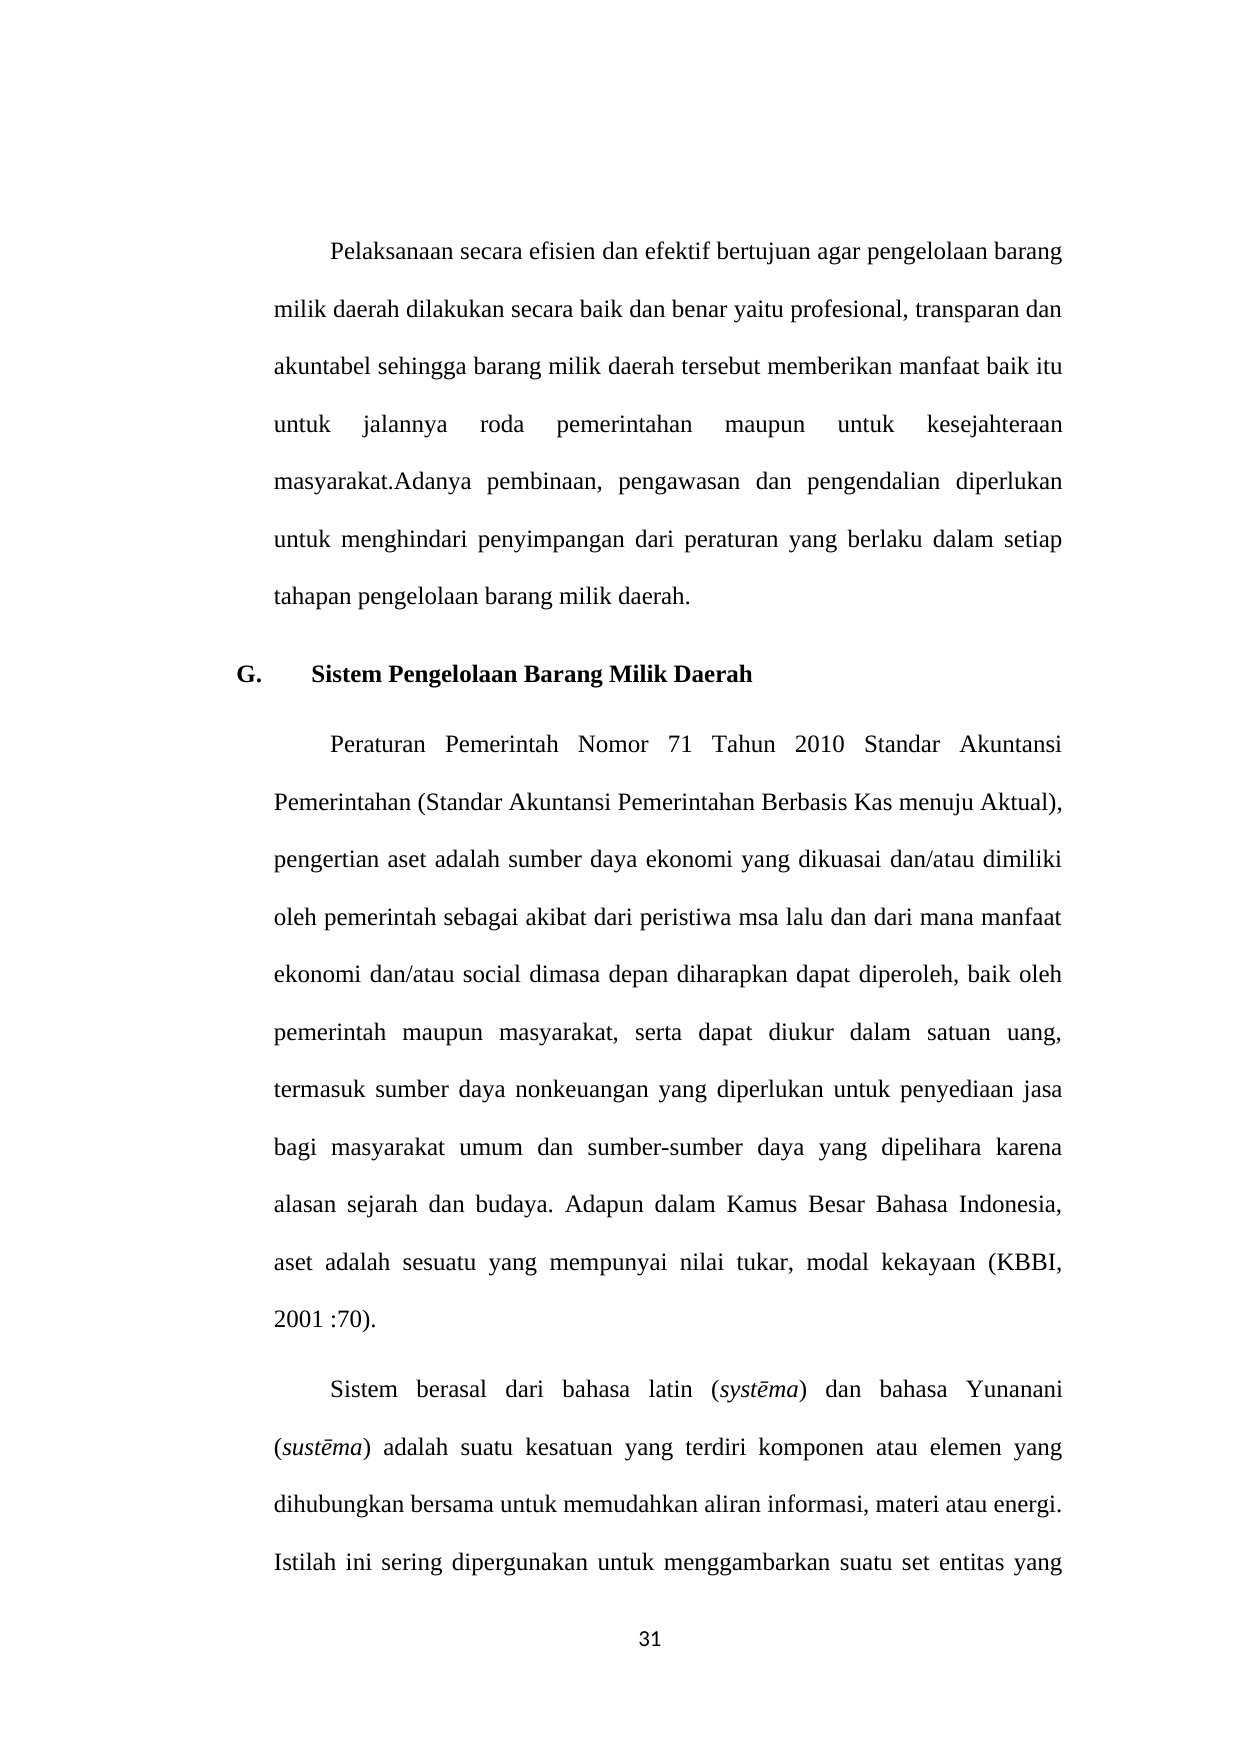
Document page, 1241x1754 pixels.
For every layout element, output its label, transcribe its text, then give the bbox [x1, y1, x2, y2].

text Pelaksanaan secara efisien dan efektif bertujuan agar pengelolaan barang milik daerah dilakukan secara baik dan benar yaitu profesional, transparan dan akuntabel sehingga barang milik daerah tersebut memberikan manfaat baik itu untuk jalannya roda pemerintahan maupun untuk kesejahteraan masyarakat.Adanya pembinaan, pengawasan dan pengendalian diperlukan untuk menghindari penyimpangan dari peraturan yang berlaku dalam setiap tahapan pengelolaan barang milik daerah. [274, 236, 1063, 610]
text Peraturan Pemerintah Nomor 71 Tahun 2010 Standar Akuntansi Pemerintahan (Standar Akuntansi Pemerintahan Berbasis Kas menuju Aktual), pengertian aset adalah sumber daya ekonomi yang dikuasai dan/atau dimiliki oleh pemerintah sebagai akibat dari peristiwa msa lalu dan dari mana manfaat ekonomi dan/atau social dimasa depan diharapkan dapat diperoleh, baik oleh pemerintah maupun masyarakat, serta dapat diukur dalam satuan uang, termasuk sumber daya nonkeuangan yang diperlukan untuk penyediaan jasa bagi masyarakat umum dan sumber-sumber daya yang dipelihara karena alasan sejarah dan budaya. Adapun dalam Kamus Besar Bahasa Indonesia, aset adalah sesuatu yang mempunyai nilai tukar, modal kekayaan (KBBI, 2001 :70). [274, 729, 1063, 1333]
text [274, 1374, 1063, 1576]
subtitle Sistem Pengelolaan Barang Milik Daerah [236, 659, 1063, 688]
